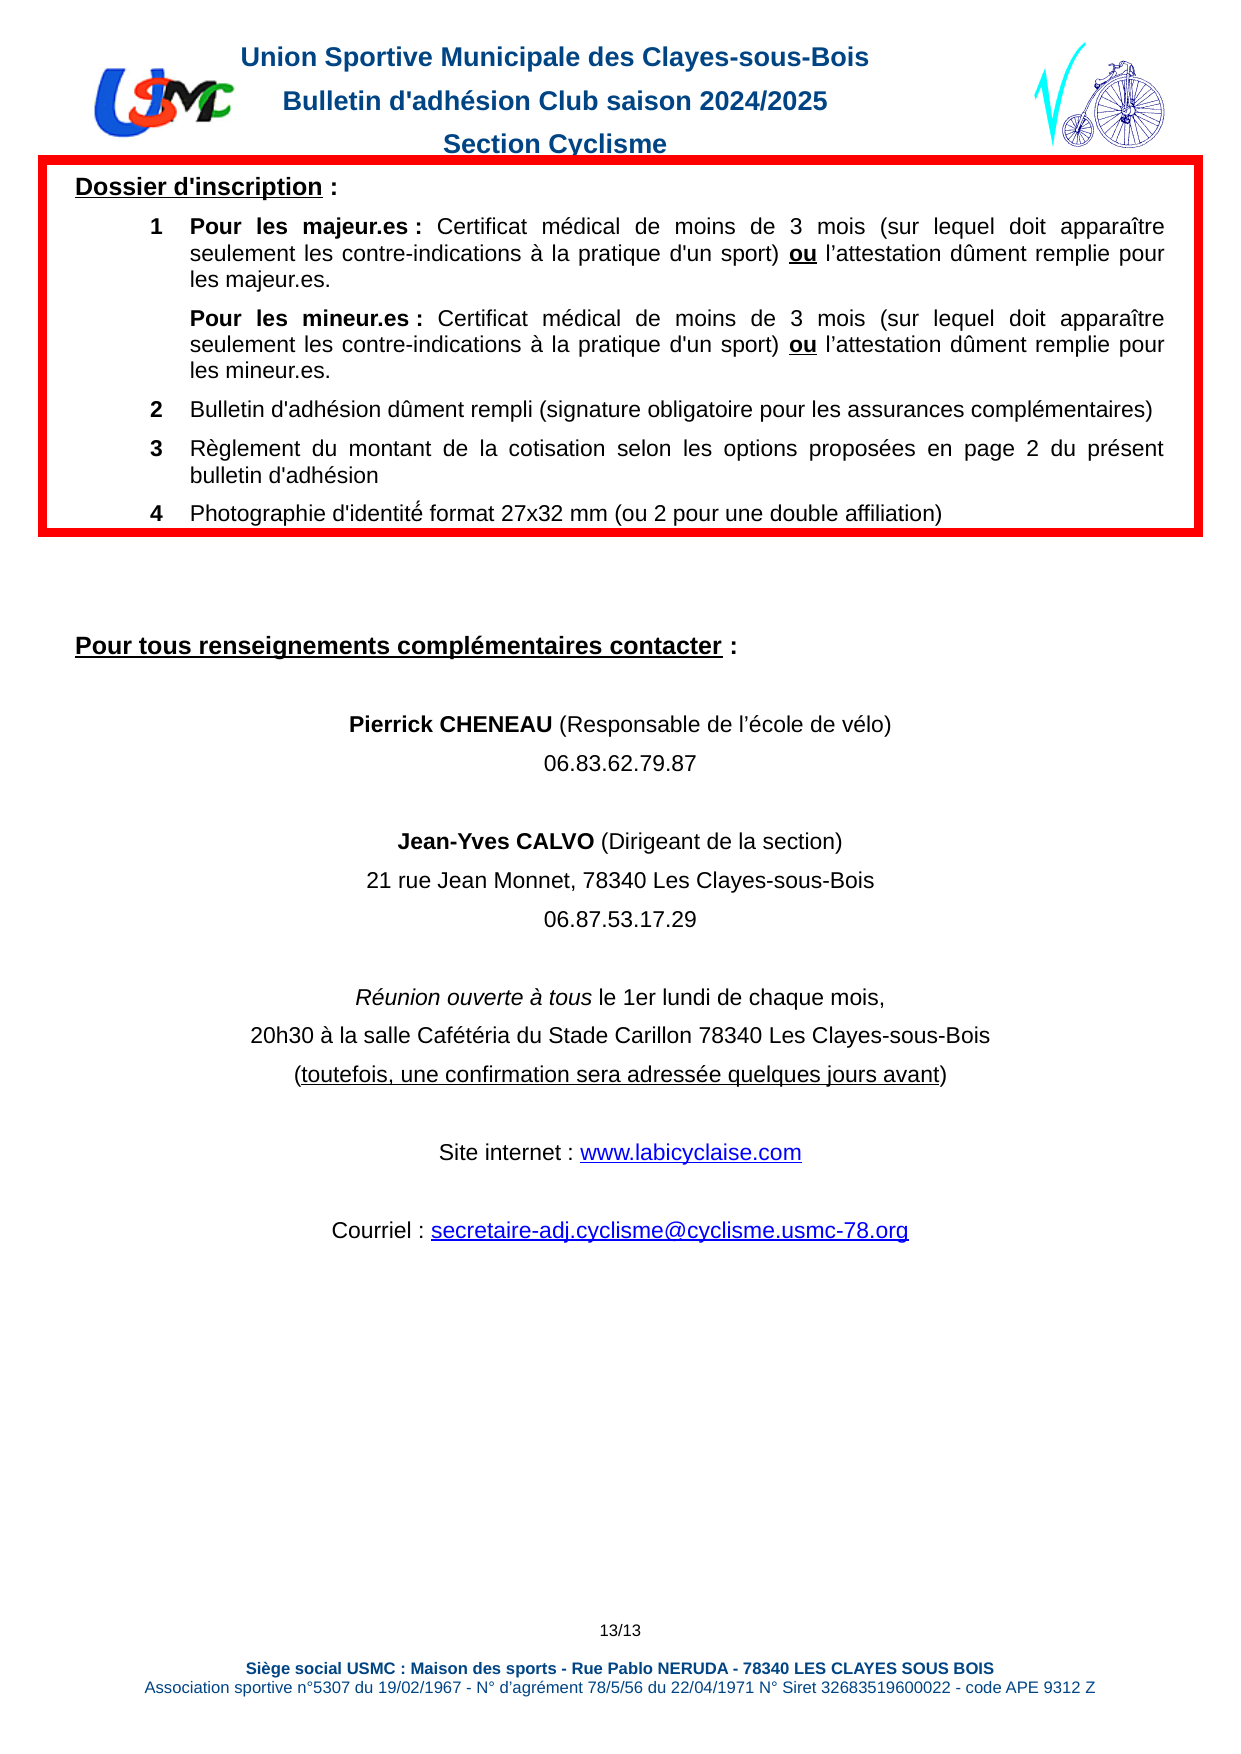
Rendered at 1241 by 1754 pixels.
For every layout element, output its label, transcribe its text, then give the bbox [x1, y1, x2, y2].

text Pour tous renseignements complémentaires contacter : [75, 631, 1165, 660]
text Réunion ouverte à tous le 1er lundi de chaque mois, [75, 983, 1165, 1010]
picture [1029, 42, 1166, 150]
text 4 Photographie d'identité́ format 27x32 mm (ou 2 pour une double affiliation) [150, 500, 1165, 527]
text Courriel : secretaire-adj.cyclisme@cyclisme.usmc-78.org [75, 1217, 1165, 1243]
text Dossier d'inscription : [75, 172, 1165, 201]
text 21 rue Jean Monnet, 78340 Les Clayes-sous-Bois [75, 867, 1165, 893]
text Pierrick CHENEAU (Responsable de l’école de vélo) [75, 711, 1165, 738]
text (toutefois, une confirmation sera adressée quelques jours avant) [75, 1061, 1165, 1087]
text 06.83.62.79.87 [75, 750, 1165, 777]
text 06.87.53.17.29 [75, 906, 1165, 932]
text 20h30 à la salle Cafétéria du Stade Carillon 78340 Les Clayes-sous-Bois [75, 1022, 1165, 1049]
text 1 Pour les majeur.es : Certificat médical de moins de 3 mois (sur lequel doit apparaître seulement les contre-indications à la pratique d'un sport) ou l’attestation dûment remplie pour les majeur.es. [150, 213, 1165, 292]
text Jean-Yves CALVO (Dirigeant de la section) [75, 828, 1165, 854]
text Site internet : www.labicyclaise.com [75, 1139, 1165, 1165]
text Pour les mineur.es : Certificat médical de moins de 3 mois (sur lequel doit apparaître seulement les contre-indications à la pratique d'un sport) ou l’attestation dûment remplie pour les mineur.es. [150, 305, 1165, 384]
text 3 Règlement du montant de la cotisation selon les options proposées en page 2 du présent bulletin d'adhésion [150, 435, 1165, 488]
picture [88, 63, 244, 141]
text 2 Bulletin d'adhésion dûment rempli (signature obligatoire pour les assurances complémentaires) [150, 396, 1165, 423]
